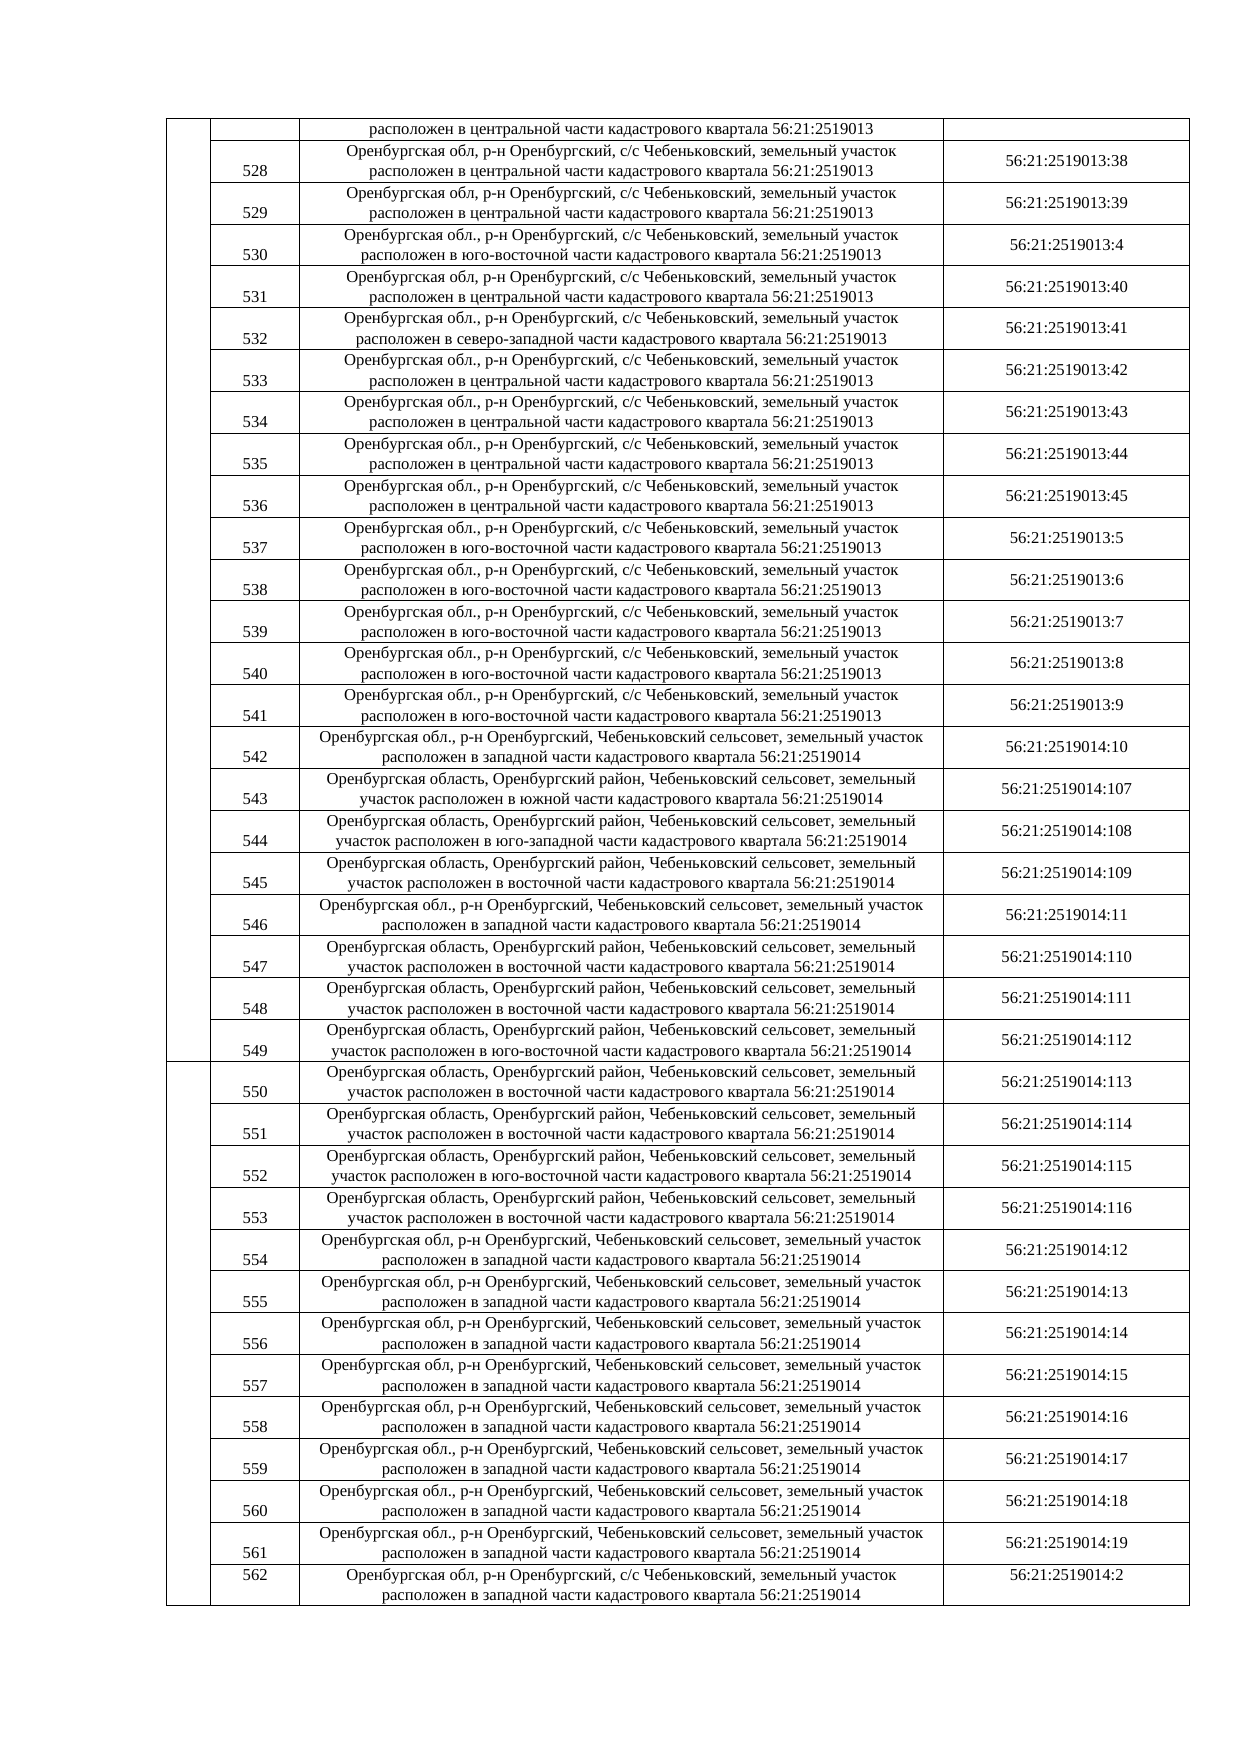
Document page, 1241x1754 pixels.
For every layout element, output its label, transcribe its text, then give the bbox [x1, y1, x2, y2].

table_cell 56:21:2519013:40 [944, 266, 1189, 307]
table_cell 537 [211, 518, 299, 558]
table_cell 541 [211, 685, 299, 726]
table_cell 56:21:2519014:16 [944, 1397, 1189, 1438]
table_cell Оренбургская область, Оренбургский район, Чебеньковский сельсовет, земельный участок расположен в восточной части кадастрового квартала 56:21:2519014 [300, 936, 943, 977]
table_cell 544 [211, 811, 299, 852]
table_cell Оренбургская обл., р-н Оренбургский, с/с Чебеньковский, земельный участок расположен в центральной части кадастрового квартала 56:21:2519013 [300, 434, 943, 475]
table_cell Оренбургская обл., р-н Оренбургский, с/с Чебеньковский, земельный участок расположен в юго-восточной части кадастрового квартала 56:21:2519013 [300, 685, 943, 726]
table_cell Оренбургская область, Оренбургский район, Чебеньковский сельсовет, земельный участок расположен в юго-восточной части кадастрового квартала 56:21:2519014 [300, 1146, 943, 1187]
table_cell Оренбургская область, Оренбургский район, Чебеньковский сельсовет, земельный участок расположен в юго-западной части кадастрового квартала 56:21:2519014 [300, 811, 943, 852]
table_cell [167, 1062, 210, 1605]
table_cell 56:21:2519014:18 [944, 1481, 1189, 1522]
table_cell 56:21:2519013:8 [944, 643, 1189, 684]
table_cell 553 [211, 1188, 299, 1228]
table_cell Оренбургская область, Оренбургский район, Чебеньковский сельсовет, земельный участок расположен в южной части кадастрового квартала 56:21:2519014 [300, 769, 943, 810]
table_cell 56:21:2519014:107 [944, 769, 1189, 810]
table_cell 56:21:2519013:5 [944, 518, 1189, 558]
table_cell Оренбургская обл., р-н Оренбургский, с/с Чебеньковский, земельный участок расположен в юго-восточной части кадастрового квартала 56:21:2519013 [300, 225, 943, 265]
table_cell 527 [211, 119, 299, 140]
table_cell Оренбургская область, Оренбургский район, Чебеньковский сельсовет, земельный участок расположен в восточной части кадастрового квартала 56:21:2519014 [300, 853, 943, 893]
table_cell 548 [211, 978, 299, 1019]
table_cell Оренбургская обл, р-н Оренбургский, с/с Чебеньковский, земельный участок расположен в центральной части кадастрового квартала 56:21:2519013 [300, 183, 943, 223]
table_cell Оренбургская обл., р-н Оренбургский, с/с Чебеньковский, земельный участок расположен в юго-восточной части кадастрового квартала 56:21:2519013 [300, 560, 943, 600]
table_cell 532 [211, 308, 299, 349]
table_cell Оренбургская обл, р-н Оренбургский, с/с Чебеньковский, земельный участок расположен в центральной части кадастрового квартала 56:21:2519013 [300, 266, 943, 307]
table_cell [300, 119, 943, 140]
table_cell 56:21:2519014:111 [944, 978, 1189, 1019]
table_cell 554 [211, 1230, 299, 1270]
table_cell Оренбургская область, Оренбургский район, Чебеньковский сельсовет, земельный участок расположен в восточной части кадастрового квартала 56:21:2519014 [300, 1188, 943, 1228]
table_cell 547 [211, 936, 299, 977]
table_cell 56:21:2519014:15 [944, 1355, 1189, 1396]
table_cell 533 [211, 350, 299, 391]
table_cell Оренбургская обл., р-н Оренбургский, с/с Чебеньковский, земельный участок расположен в северо-западной части кадастрового квартала 56:21:2519013 [300, 308, 943, 349]
table_cell Оренбургская обл, р-н Оренбургский, с/с Чебеньковский, земельный участок расположен в западной части кадастрового квартала 56:21:2519014 [300, 1565, 943, 1605]
table_cell 552 [211, 1146, 299, 1187]
table_cell 56:21:2519014:110 [944, 936, 1189, 977]
table_cell 56:21:2519013:44 [944, 434, 1189, 475]
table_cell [300, 141, 943, 182]
table_cell 546 [211, 895, 299, 935]
table_cell 56:21:2519013:38 [944, 141, 1189, 182]
table_cell 56:21:2519013:41 [944, 308, 1189, 349]
table_cell 56:21:2519014:108 [944, 811, 1189, 852]
table_cell Оренбургская обл, р-н Оренбургский, Чебеньковский сельсовет, земельный участок расположен в западной части кадастрового квартала 56:21:2519014 [300, 1271, 943, 1312]
table_cell 56:21:2519014:113 [944, 1062, 1189, 1103]
table_cell Оренбургская область, Оренбургский район, Чебеньковский сельсовет, земельный участок расположен в восточной части кадастрового квартала 56:21:2519014 [300, 1104, 943, 1145]
table_cell 56:21:2519014:13 [944, 1271, 1189, 1312]
table_cell Оренбургская обл., р-н Оренбургский, с/с Чебеньковский, земельный участок расположен в центральной части кадастрового квартала 56:21:2519013 [300, 476, 943, 517]
table_cell 56:21:2519014:116 [944, 1188, 1189, 1228]
table_cell 528 [211, 141, 299, 182]
table_cell 539 [211, 601, 299, 642]
table_cell Оренбургская обл., р-н Оренбургский, с/с Чебеньковский, земельный участок расположен в юго-восточной части кадастрового квартала 56:21:2519013 [300, 601, 943, 642]
table_cell 56:21:2519013:6 [944, 560, 1189, 600]
table_cell 556 [211, 1313, 299, 1354]
table_cell Оренбургская обл, р-н Оренбургский, Чебеньковский сельсовет, земельный участок расположен в западной части кадастрового квартала 56:21:2519014 [300, 1397, 943, 1438]
table_cell 557 [211, 1355, 299, 1396]
table_cell 558 [211, 1397, 299, 1438]
table_cell 56:21:2519014:19 [944, 1523, 1189, 1563]
table_cell Оренбургская область, Оренбургский район, Чебеньковский сельсовет, земельный участок расположен в восточной части кадастрового квартала 56:21:2519014 [300, 1062, 943, 1103]
table_cell 56:21:2519014:17 [944, 1439, 1189, 1480]
table_cell Оренбургская область, Оренбургский район, Чебеньковский сельсовет, земельный участок расположен в юго-восточной части кадастрового квартала 56:21:2519014 [300, 1020, 943, 1061]
table_cell Оренбургская обл., р-н Оренбургский, Чебеньковский сельсовет, земельный участок расположен в западной части кадастрового квартала 56:21:2519014 [300, 1523, 943, 1563]
table_cell 56:21:2519014:2 [944, 1565, 1189, 1605]
table_cell 56:21:2519013:39 [944, 183, 1189, 223]
table_cell 56:21:2519014:109 [944, 853, 1189, 893]
table_cell 555 [211, 1271, 299, 1312]
table_cell 551 [211, 1104, 299, 1145]
table_cell 56:21:2519014:14 [944, 1313, 1189, 1354]
table_cell 550 [211, 1062, 299, 1103]
table_cell 56:21:2519013:37 [944, 119, 1189, 140]
table_cell Оренбургская обл., р-н Оренбургский, с/с Чебеньковский, земельный участок расположен в центральной части кадастрового квартала 56:21:2519013 [300, 350, 943, 391]
table_cell Оренбургская обл., р-н Оренбургский, с/с Чебеньковский, земельный участок расположен в юго-восточной части кадастрового квартала 56:21:2519013 [300, 643, 943, 684]
table_cell 529 [211, 183, 299, 223]
table_cell Оренбургская обл., р-н Оренбургский, Чебеньковский сельсовет, земельный участок расположен в западной части кадастрового квартала 56:21:2519014 [300, 727, 943, 768]
table_cell 536 [211, 476, 299, 517]
table_cell 56:21:2519014:112 [944, 1020, 1189, 1061]
table_cell 542 [211, 727, 299, 768]
table_cell 56:21:2519013:7 [944, 601, 1189, 642]
table_cell Оренбургская обл., р-н Оренбургский, с/с Чебеньковский, земельный участок расположен в центральной части кадастрового квартала 56:21:2519013 [300, 392, 943, 433]
table_cell 540 [211, 643, 299, 684]
table_cell Оренбургская обл, р-н Оренбургский, Чебеньковский сельсовет, земельный участок расположен в западной части кадастрового квартала 56:21:2519014 [300, 1313, 943, 1354]
table_cell 561 [211, 1523, 299, 1563]
table_cell Оренбургская область, Оренбургский район, Чебеньковский сельсовет, земельный участок расположен в восточной части кадастрового квартала 56:21:2519014 [300, 978, 943, 1019]
table_cell 56:21:2519013:45 [944, 476, 1189, 517]
table_cell 559 [211, 1439, 299, 1480]
table_cell 56:21:2519014:114 [944, 1104, 1189, 1145]
table_cell 545 [211, 853, 299, 893]
table_cell 56:21:2519014:11 [944, 895, 1189, 935]
table_cell 56:21:2519013:4 [944, 225, 1189, 265]
table_cell 531 [211, 266, 299, 307]
table_cell Оренбургская обл, р-н Оренбургский, Чебеньковский сельсовет, земельный участок расположен в западной части кадастрового квартала 56:21:2519014 [300, 1355, 943, 1396]
table_cell Оренбургская обл., р-н Оренбургский, Чебеньковский сельсовет, земельный участок расположен в западной части кадастрового квартала 56:21:2519014 [300, 1439, 943, 1480]
table_cell 56:21:2519014:10 [944, 727, 1189, 768]
table_cell 549 [211, 1020, 299, 1061]
table_cell 530 [211, 225, 299, 265]
table_cell 543 [211, 769, 299, 810]
table_cell Оренбургская обл., р-н Оренбургский, Чебеньковский сельсовет, земельный участок расположен в западной части кадастрового квартала 56:21:2519014 [300, 895, 943, 935]
table_cell Оренбургская обл., р-н Оренбургский, Чебеньковский сельсовет, земельный участок расположен в западной части кадастрового квартала 56:21:2519014 [300, 1481, 943, 1522]
table_cell 56:21:2519013:9 [944, 685, 1189, 726]
table_cell 562 [211, 1565, 299, 1605]
table_cell 56:21:2519014:115 [944, 1146, 1189, 1187]
table_cell 534 [211, 392, 299, 433]
table_cell 560 [211, 1481, 299, 1522]
table_cell Оренбургская обл., р-н Оренбургский, с/с Чебеньковский, земельный участок расположен в юго-восточной части кадастрового квартала 56:21:2519013 [300, 518, 943, 558]
table_cell 56:21:2519013:42 [944, 350, 1189, 391]
table_cell 56:21:2519013:43 [944, 392, 1189, 433]
table_cell Оренбургская обл, р-н Оренбургский, Чебеньковский сельсовет, земельный участок расположен в западной части кадастрового квартала 56:21:2519014 [300, 1230, 943, 1270]
table_cell 56:21:2519014:12 [944, 1230, 1189, 1270]
table_cell 538 [211, 560, 299, 600]
table_cell 535 [211, 434, 299, 475]
